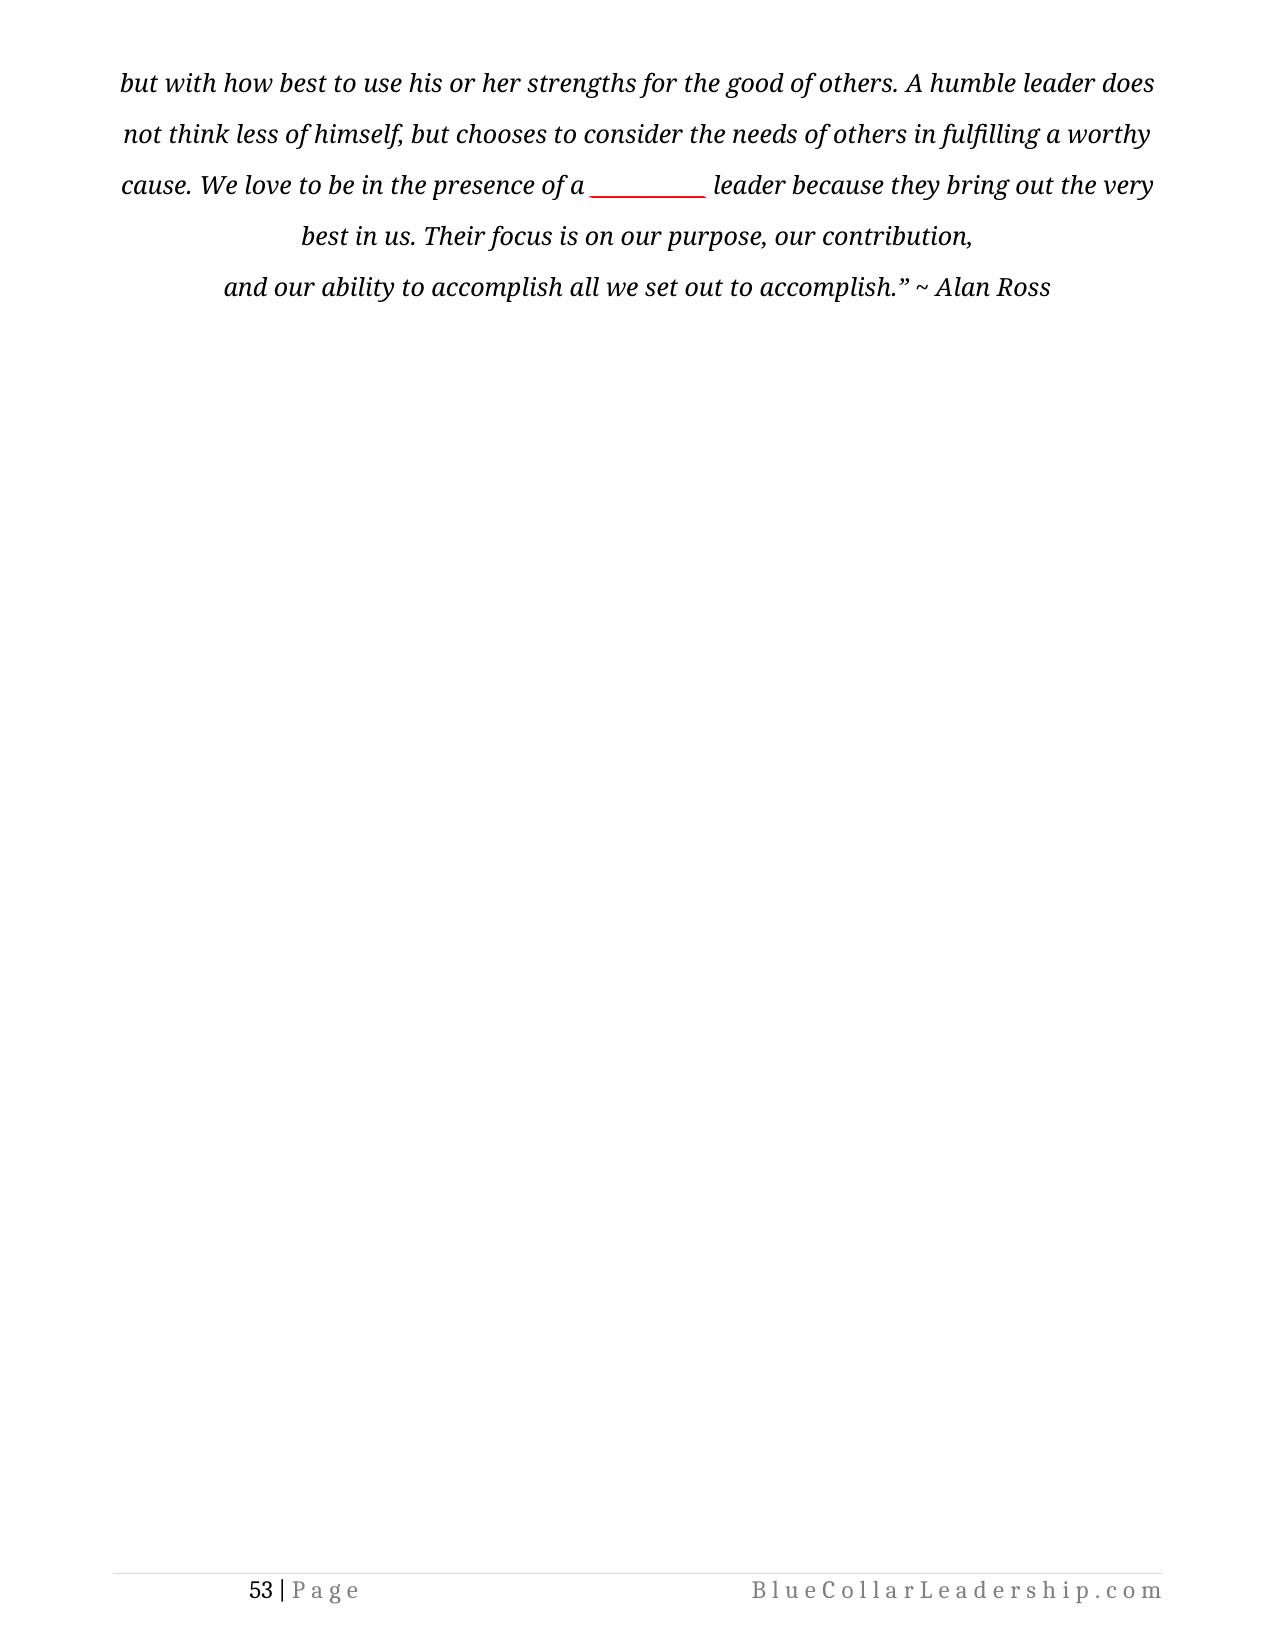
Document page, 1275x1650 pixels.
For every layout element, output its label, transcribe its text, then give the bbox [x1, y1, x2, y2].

text and our ability to accomplish all we set out to accomplish.” ~ Alan Ross [112, 270, 1162, 304]
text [112, 66, 1162, 253]
